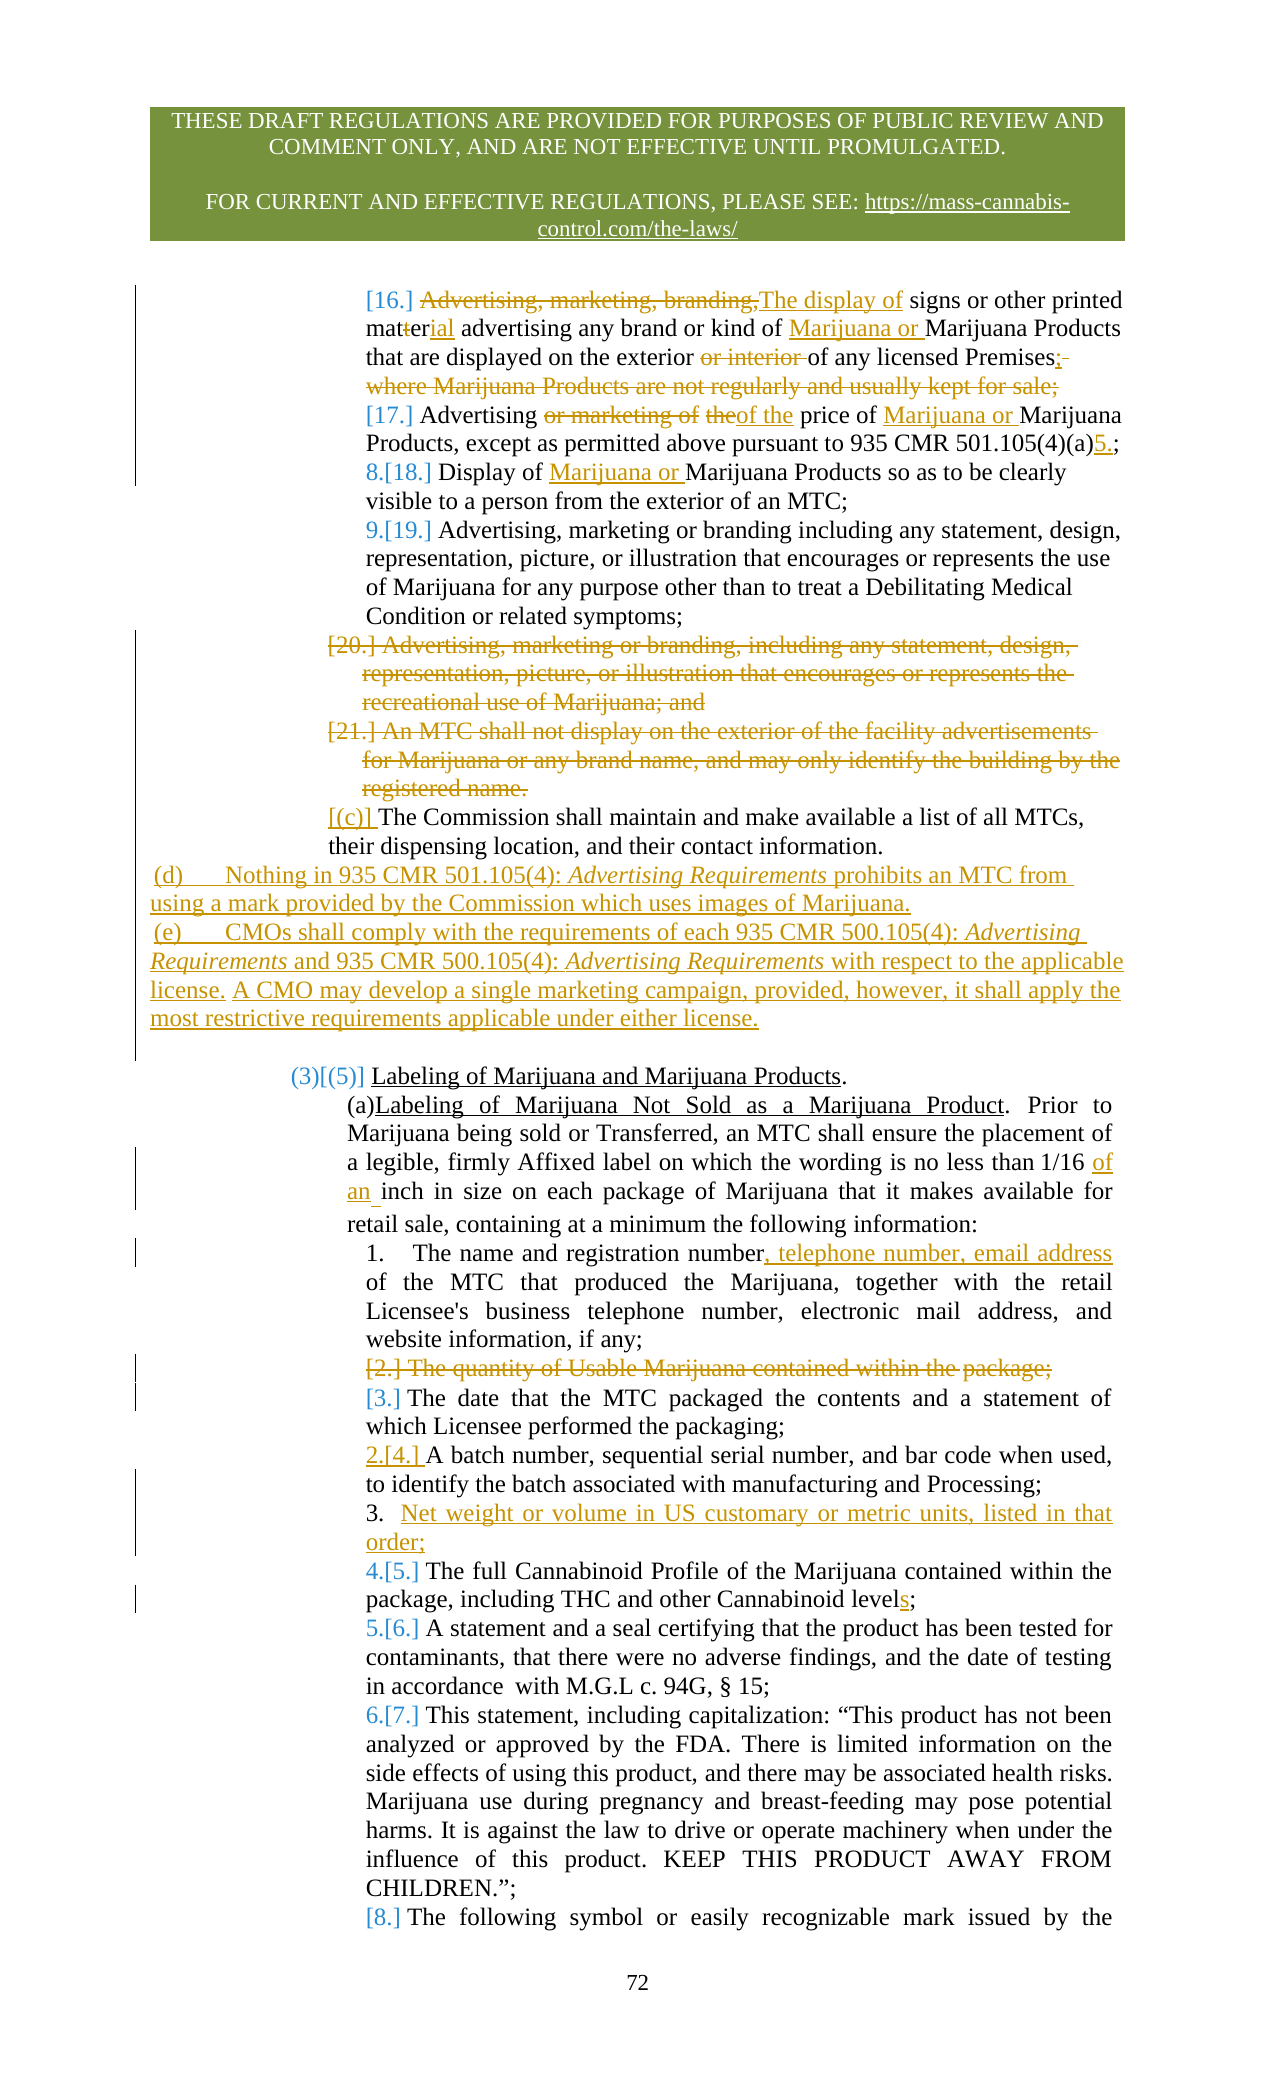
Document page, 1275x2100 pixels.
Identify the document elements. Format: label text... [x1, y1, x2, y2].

list A batch number, sequential serial number, and bar code when used, to identify the batch associated with manufacturing and Processing; [366, 1440, 1113, 1498]
list The date that the MTC packaged the contents and a statement of which Licensee performed the packaging; [366, 1383, 1113, 1440]
list Advertising price of Marijuana Products, except as permitted above pursuant to 935 CMR 501.105(4)(a); [366, 400, 1125, 457]
list A statement and a seal certifying that the product has been tested for contaminants, that there were no adverse findings, and the date of testing in accordance with M.G.L c. 94G, § 15; [366, 1613, 1113, 1700]
list signs or other printed mater advertising any brand or kind of Marijuana Products that are displayed on the exterior of any licensed Premises [366, 285, 1125, 400]
list The Commission shall maintain and make available a list of all MTCs, their dispensing location, and their contact information. [328, 802, 1125, 860]
list Display of Marijuana Products so as to be clearly visible to a person from the exterior of an MTC; [366, 457, 1125, 515]
list The full Cannabinoid Profile of the Marijuana contained within the package, including THC and other Cannabinoid level; [366, 1556, 1113, 1613]
list The name and registration number of the MTC that produced the Marijuana, together with the retail Licensee's business telephone number, electronic mail address, and website information, if any; [366, 1238, 1113, 1353]
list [366, 1902, 1113, 1931]
list This statement, including capitalization: “This product has not been analyzed or approved by the FDA. There is limited information on the side effects of using this product, and there may be associated health risks. Marijuana use during pregnancy and breast-feeding may pose potential harms. It is against the law to drive or operate machinery when under the influence of this product. KEEP THIS PRODUCT AWAY FROM CHILDREN.”; [366, 1700, 1113, 1901]
list Labeling of Marijuana and Marijuana Products. [291, 1061, 1125, 1090]
list Advertising, marketing or branding including any statement, design, representation, picture, or illustration that encourages or represents the use of Marijuana for any purpose other than to treat a Debilitating Medical Condition or related symptoms; [366, 515, 1125, 630]
list Labeling of Marijuana Not Sold as a Marijuana Product. Prior to Marijuana being sold or Transferred, an MTC shall ensure the placement of a legible, firmly Affixed label on which the wording is no less than 1/16 inch in size on each package of Marijuana that it makes available for retail sale, containing at a minimum the following information: [347, 1090, 1113, 1238]
